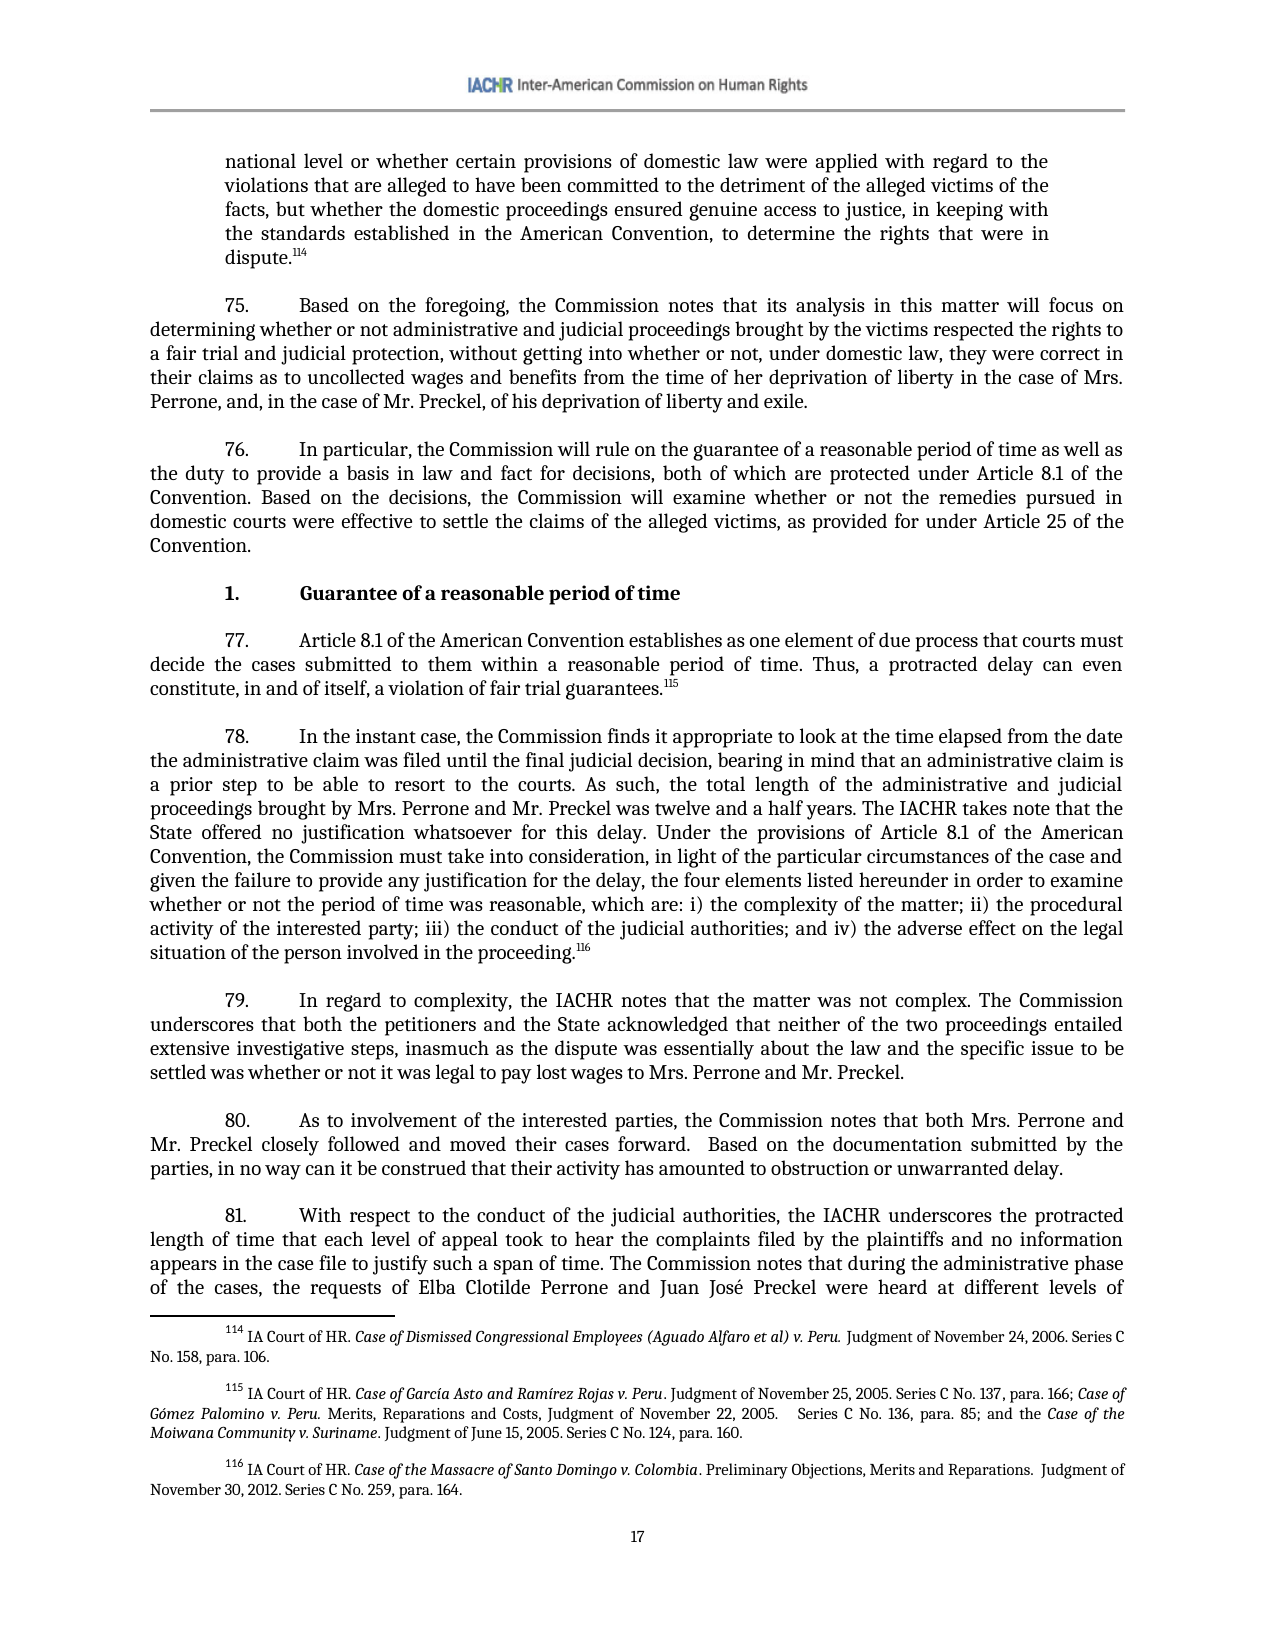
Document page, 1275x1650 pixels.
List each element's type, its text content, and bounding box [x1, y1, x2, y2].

text When establishing the international responsibility of the State for the violation of the human rights embodied in Articles 8.1 and 25 of the American Convention, a substantial aspect of the dispute before the Court is not whether judgments or administrative decisions were issued at the national level or whether certain provisions of domestic law were applied with regard to the violations that are alleged to have been committed to the detriment of the alleged victims of the facts, but whether the domestic proceedings ensured genuine access to justice, in keeping with the standards established in the American Convention, to determine the rights that were in dispute. [225, 150, 1050, 270]
list Article 8.1 of the American Convention establishes as one element of due process that courts must decide the cases submitted to them within a reasonable period of time. Thus, a protracted delay can even constitute, in and of itself, a violation of fair trial guarantees. [150, 629, 1125, 701]
list In the instant case, the Commission finds it appropriate to look at the time elapsed from the date the administrative claim was filed until the final judicial decision, bearing in mind that an administrative claim is a prior step to be able to resort to the courts. As such, the total length of the administrative and judicial proceedings brought by Mrs. Perrone and Mr. Preckel was twelve and a half years. The IACHR takes note that the State offered no justification whatsoever for this delay. Under the provisions of Article 8.1 of the American Convention, the Commission must take into consideration, in light of the particular circumstances of the case and given the failure to provide any justification for the delay, the four elements listed hereunder in order to examine whether or not the period of time was reasonable, which are: i) the complexity of the matter; ii) the procedural activity of the interested party; iii) the conduct of the judicial authorities; and iv) the adverse effect on the legal situation of the person involved in the proceeding. [150, 725, 1125, 964]
list In particular, the Commission will rule on the guarantee of a reasonable period of time as well as the duty to provide a basis in law and fact for decisions, both of which are protected under Article 8.1 of the Convention. Based on the decisions, the Commission will examine whether or not the remedies pursued in domestic courts were effective to settle the claims of the alleged victims, as provided for under Article 25 of the Convention. [150, 437, 1125, 557]
list Based on the foregoing, the Commission notes that its analysis in this matter will focus on determining whether or not administrative and judicial proceedings brought by the victims respected the rights to a fair trial and judicial protection, without getting into whether or not, under domestic law, they were correct in their claims as to uncollected wages and benefits from the time of her deprivation of liberty in the case of Mrs. Perrone, and, in the case of Mr. Preckel, of his deprivation of liberty and exile. [150, 294, 1125, 413]
list As to involvement of the interested parties, the Commission notes that both Mrs. Perrone and Mr. Preckel closely followed and moved their cases forward. Based on the documentation submitted by the parties, in no way can it be construed that their activity has amounted to obstruction or unwarranted delay. [150, 1108, 1125, 1180]
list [150, 1204, 1125, 1300]
picture [456, 75, 819, 95]
subtitle Guarantee of a reasonable period of time [225, 581, 1125, 605]
list In regard to complexity, the IACHR notes that the matter was not complex. The Commission underscores that both the petitioners and the State acknowledged that neither of the two proceedings entailed extensive investigative steps, inasmuch as the dispute was essentially about the law and the specific issue to be settled was whether or not it was legal to pay lost wages to Mrs. Perrone and Mr. Preckel. [150, 988, 1125, 1084]
